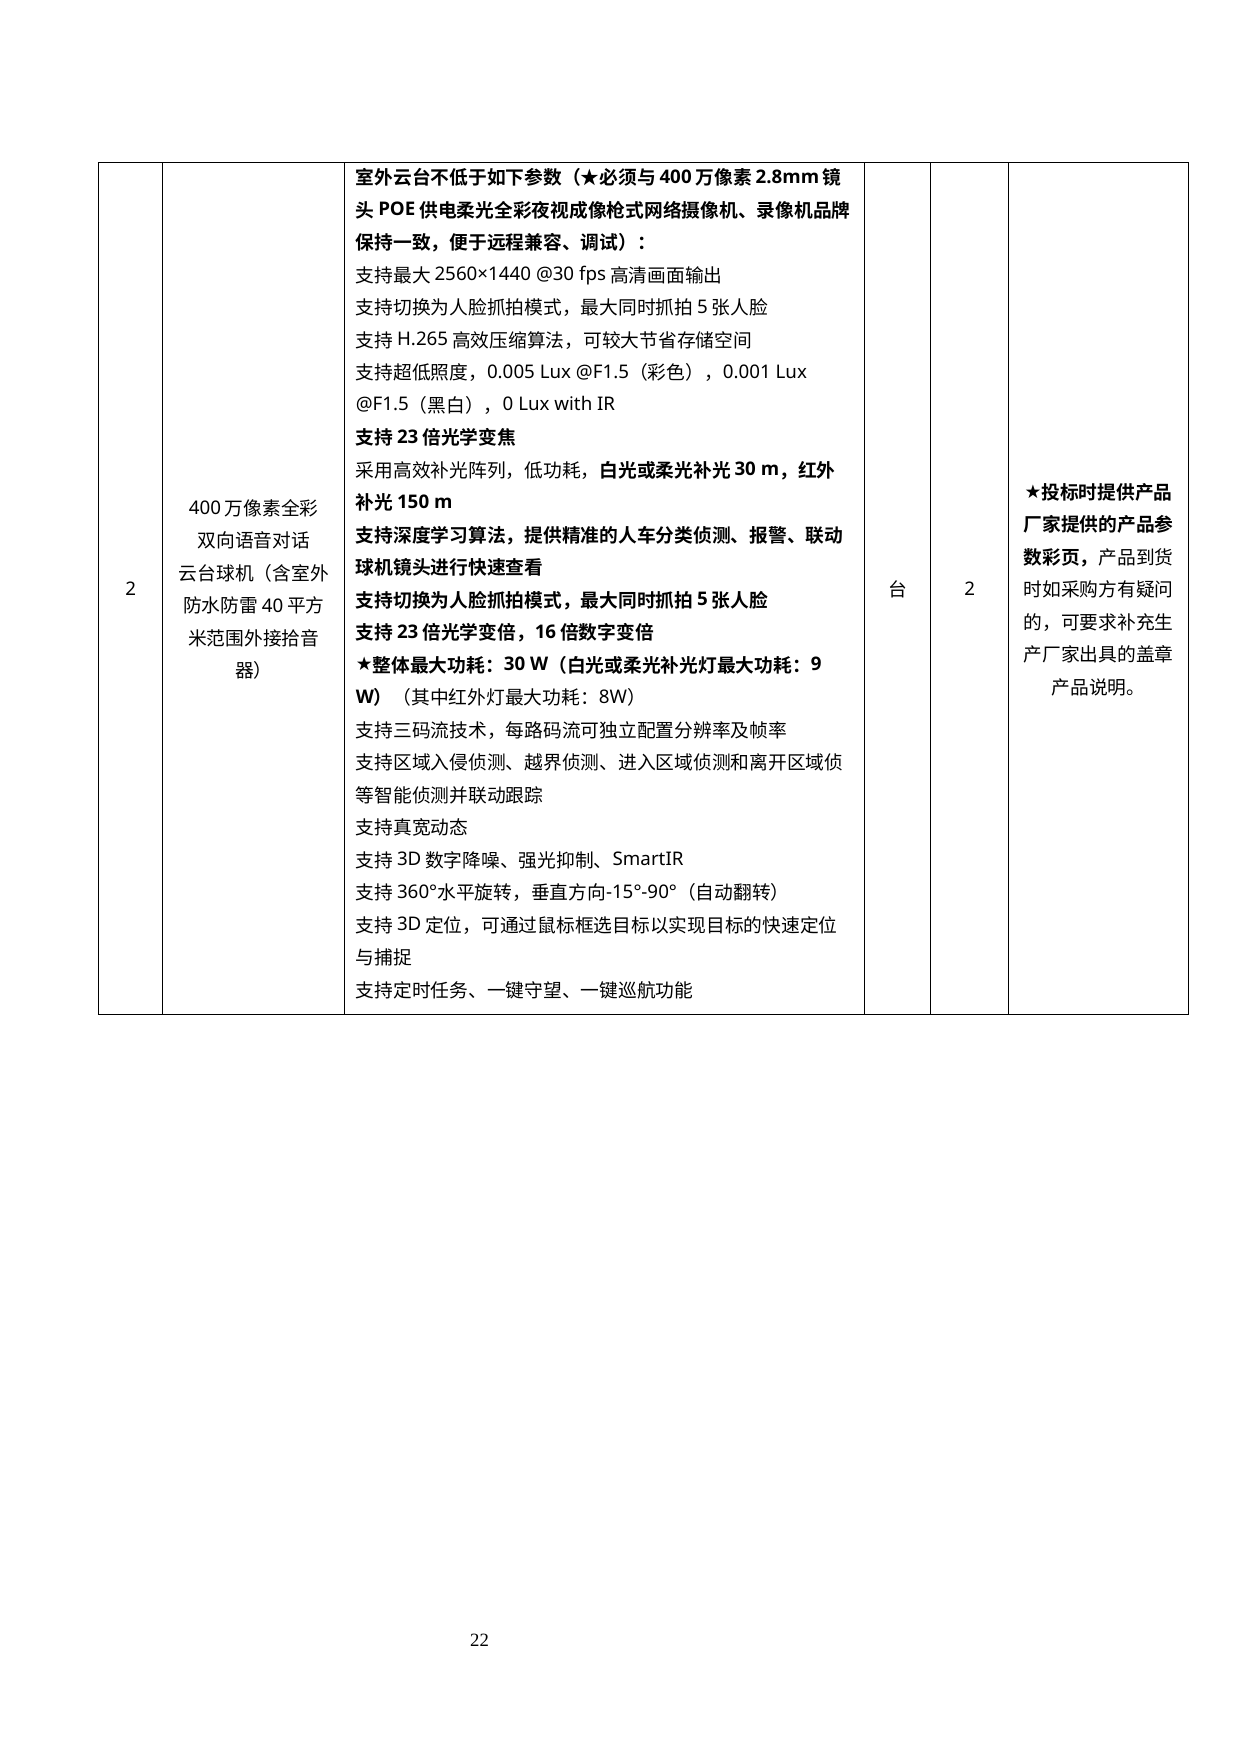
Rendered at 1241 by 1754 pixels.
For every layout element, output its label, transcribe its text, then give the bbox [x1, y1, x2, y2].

table_cell 2 [99, 163, 162, 1014]
table_cell 2 [931, 163, 1008, 1014]
table_cell 台 [865, 163, 930, 1014]
table_cell 400万像素全彩 双向语音对话 云台球机（含室外防水防雷40平方米范围外接拾音器） [163, 163, 344, 1014]
table_cell ★投标时提供产品厂家提供的产品参数彩页，产品到货时如采购方有疑问的，可要求补充生产厂家出具的盖章产品说明。 [1009, 163, 1188, 1014]
table_cell 室外云台不低于如下参数（★必须与400万像素2.8mm镜头POE供电柔光全彩夜视成像枪式网络摄像机、录像机品牌保持一致，便于远程兼容、调试）： 支持最大2560×1440 @30 fps高清画面输出 支持切换为人脸抓拍模式，最大同时抓拍5张人脸 支持H.265高效压缩算法，可较大节省存储空间 支持超低照度，0.005 Lux @F1.5（彩色），0.001 Lux @F1.5（黑白），0 Lux with IR 支持23倍光学变焦 采用高效补光阵列，低功耗，白光或柔光补光30 m，红外补光150 m 支持深度学习算法，提供精准的人车分类侦测、报警、联动球机镜头进行快速查看 支持切换为人脸抓拍模式，最大同时抓拍5张人脸 支持23倍光学变倍，16倍数字变倍 ★整体最大功耗：30 W（白光或柔光补光灯最大功耗：9 W）（其中红外灯最大功耗：8W） 支持三码流技术，每路码流可独立配置分辨率及帧率 支持区域入侵侦测、越界侦测、进入区域侦测和离开区域侦等智能侦测并联动跟踪 支持真宽动态 支持3D数字降噪、强光抑制、SmartIR 支持360°水平旋转，垂直方向-15°-90°（自动翻转） 支持3D定位，可通过鼠标框选目标以实现目标的快速定位与捕捉 支持定时任务、一键守望、一键巡航功能 ★支持最大512 GB的 MicroSD/MicroSDHC/MicroSDXC存储 支持开放型网络视频接口、ISAPI、GB/T28181、ISUP 防雷、防浪涌、防突波，IP66防护等级 支持定时抓图与事件抓图功能 1、事件 报警联动：预置点,巡航扫描,花样扫描,SD卡录像,邮件,上传中心,上传FTP,NAS ★2、接口 网络接口：RJ45网口;自适应10M/100M网络数据 SD卡扩展：内置Micro SD卡插槽，支持Micro SD/Micro SDHC/Micro SDXC卡（最大支持512GB） 音频输入：1路音频输入，音频峰值：2-2.4V[p-p]，输入阻抗：1 kΩ±10% 音频输出：1路音频输出，线性电平，阻抗:600Ω 3、网络 网络存储：NAS (NFS, SMB/ CIFS) 支持协议：IPv4/IPv6;HTTP;HTTPS;802.1x;Qos;FTP;SMTP;SNMP;UPnP;DNS;DDNS;NTP;RTSP;RTCP;RTP;TCP/IP;DHCP;PPPoE;Bonjour;UDP;IGMP;ICMP;WebSocket;WebSockets 接口协议：软件集成的开放式API;ISUP等;第三方管理平台接入;GB/T28181协议;开放型网络视频接口;ISUP 最大取流路数：20路 用户管理：32个 安全管理：授权的用户名和密码;以及MAC地址绑定;HTTPS加密;IP地址过滤;IEEE 802.1x网络访问控制 客户端：支持品牌自研客户端 浏览器：Firefox 52+, Safari 11+,Chrome 57+,IE11 ★4、补光 补光灯类型：红外、白光或柔光。 防补光过曝：支持 补光灯距离：【白光或柔光】不低于30m 【红外】150m 5、一般规范 供电方式：AC24V 工作温湿度：-30℃-65℃;湿度小于90% 恢复出厂设置：支持 ★镜头玻璃内置除雾：加热玻璃除雾 ★主外壳材质：铝合金（白色烤漆） ★6、云台操控 水平范围：水平360° 垂直范围：-15°-90°(自动翻转) 水平速度：水平键控速度：0.1°-160°/s,速度可设;水平预置点速度：240°/s 垂直速度：垂直键控速度：0.1°-120°/s,速度可设;垂直预置点速度：200°/s 比例变倍：支持 预置点个数：300个 巡航扫描：8条 花样扫描：4条 断电记忆：支持 守望功能：支持 3D 定位：支持 方位角信息显示：支持 预置点视频冻结：支持 定时任务：花样扫描;预置点;巡航扫描;自动扫描;垂直扫描;随机扫描;帧扫描;全景扫描;球机重启;球机校验 7、视频 视频压缩码率：32 Kbps ~ 16384 Kbps H.264：Baseline Profile,Main Profile,High Profile H.265：Main Profile SVC：支持 最大图像尺寸：2560×1440 码流类型：主码流;子码流;第三码流 主码流帧率分辨率：50 Hz：25 fps（2560 × 1440，1920 × 1080，1280 × 960，1280 × 720） 60 Hz：30 fps（2560 × 1440，1920 × 1080，1280 × 960，1280 × 720） 子码流帧率分辨率：50 Hz：25 fps（704 × 576，640 × 480，352 × 288） 60 Hz：30 fps（704 × 480，640 × 480，352 × 240） 第三码流帧率分辨率：50 Hz：25 fps（1920 × 1080，1280 × 960，1280 × 720，704 × 576，640 × 480，352 × 288） 60 Hz：30 fps（1920 × 1080，1280 × 960，1280 × 720，704 × 480，640 × 480，352 × 240） 视频压缩标准：H.265;H.264;MJPEG Smart 264：支持 Smart 265：支持 ROI：固定区域ROI;主码流、子码流、第三码流支持8块ROI区域 ★8、镜头 焦距（不低于）：5.9-135.7 mm,（不低于）23倍光学变倍 光学变倍速度：大约4.6s 视场角（不低于）：60.2°~3.4°（广角~望远） 近摄距（不低于）：100-1500mm 最大光圈数（不低于）：F1.5 9、图像 图像设置：饱和度,亮度,对比度,锐度 10、认证 防护（不低于）：IP66;抗干扰能力强，适用于严酷的电磁环境，符合GB/T17626.2/3/4/5/6四级标准 ★11、音频 音频压缩标准：G.711alaw;G.711ulaw;G.722.1;MP2L2;PCM;G.726;AAC-LC 音频压缩码率（不低于）：MP2L2：32kbps，40kbps，48kbps，56kbps，64kbps，80kbps，96kbps，112kbps，128kbps，144kbps，160kbps,192kbps 音频采样率（不低于）：MP2L2：16kHz，32kHz，48kHz,PCM：8kHz，16kHz，32kHz，48kHz 环境噪声过滤：支持 ★12、智能 人脸抓拍：支持同时检查5张人脸，支持对运动人脸进行检查、跟踪、抓拍、评分、筛选，输出最优的人脸抓图 普通事件：移动侦测;异常;音频异常侦测;遮挡报警 Smart事件：区域入侵侦测;越界侦测;进入区域侦测;离开区域侦测;徘徊侦测;人员聚集侦测;快速移动侦测;停车侦测;物品遗留侦测;物品拿取侦测;音频异常侦测 Smart跟踪：手动跟踪;事件跟踪 ★13、基础参数 传感器类型（不低于）：1/2.8＂ progressive scan CMOS 最低照度（不低于）：彩色：0.005Lux @ (F1.5，AGC ON)；黑白：0.001Lux @(F1.5，AGC ON)；0 Lux with IR 快门（不低于）：1/1 ~ 1/30,000s 慢快门：支持 聚焦模式（不低于）：半自动;自动;手动 日夜转换模式：自动ICR彩转黑 日夜转换方式：自动;白天;夜晚;定时 背光补偿：支持 宽动态：支持真宽动态 强光抑制：支持 3D降噪：支持 透雾：支持 区域曝光：支持 区域聚焦：支持 白平衡：自动白平衡;自动跟踪白平衡;钠灯;日光灯;室内;室外;手动白平衡;锁定白平衡 数字变倍：16倍 光学变倍：23倍 隐私遮蔽：最多24块;支持多种颜色设置;多边形区域;支持马赛克 信噪比：＞52dB 增益控制：自动;手动 [345, 163, 864, 1014]
